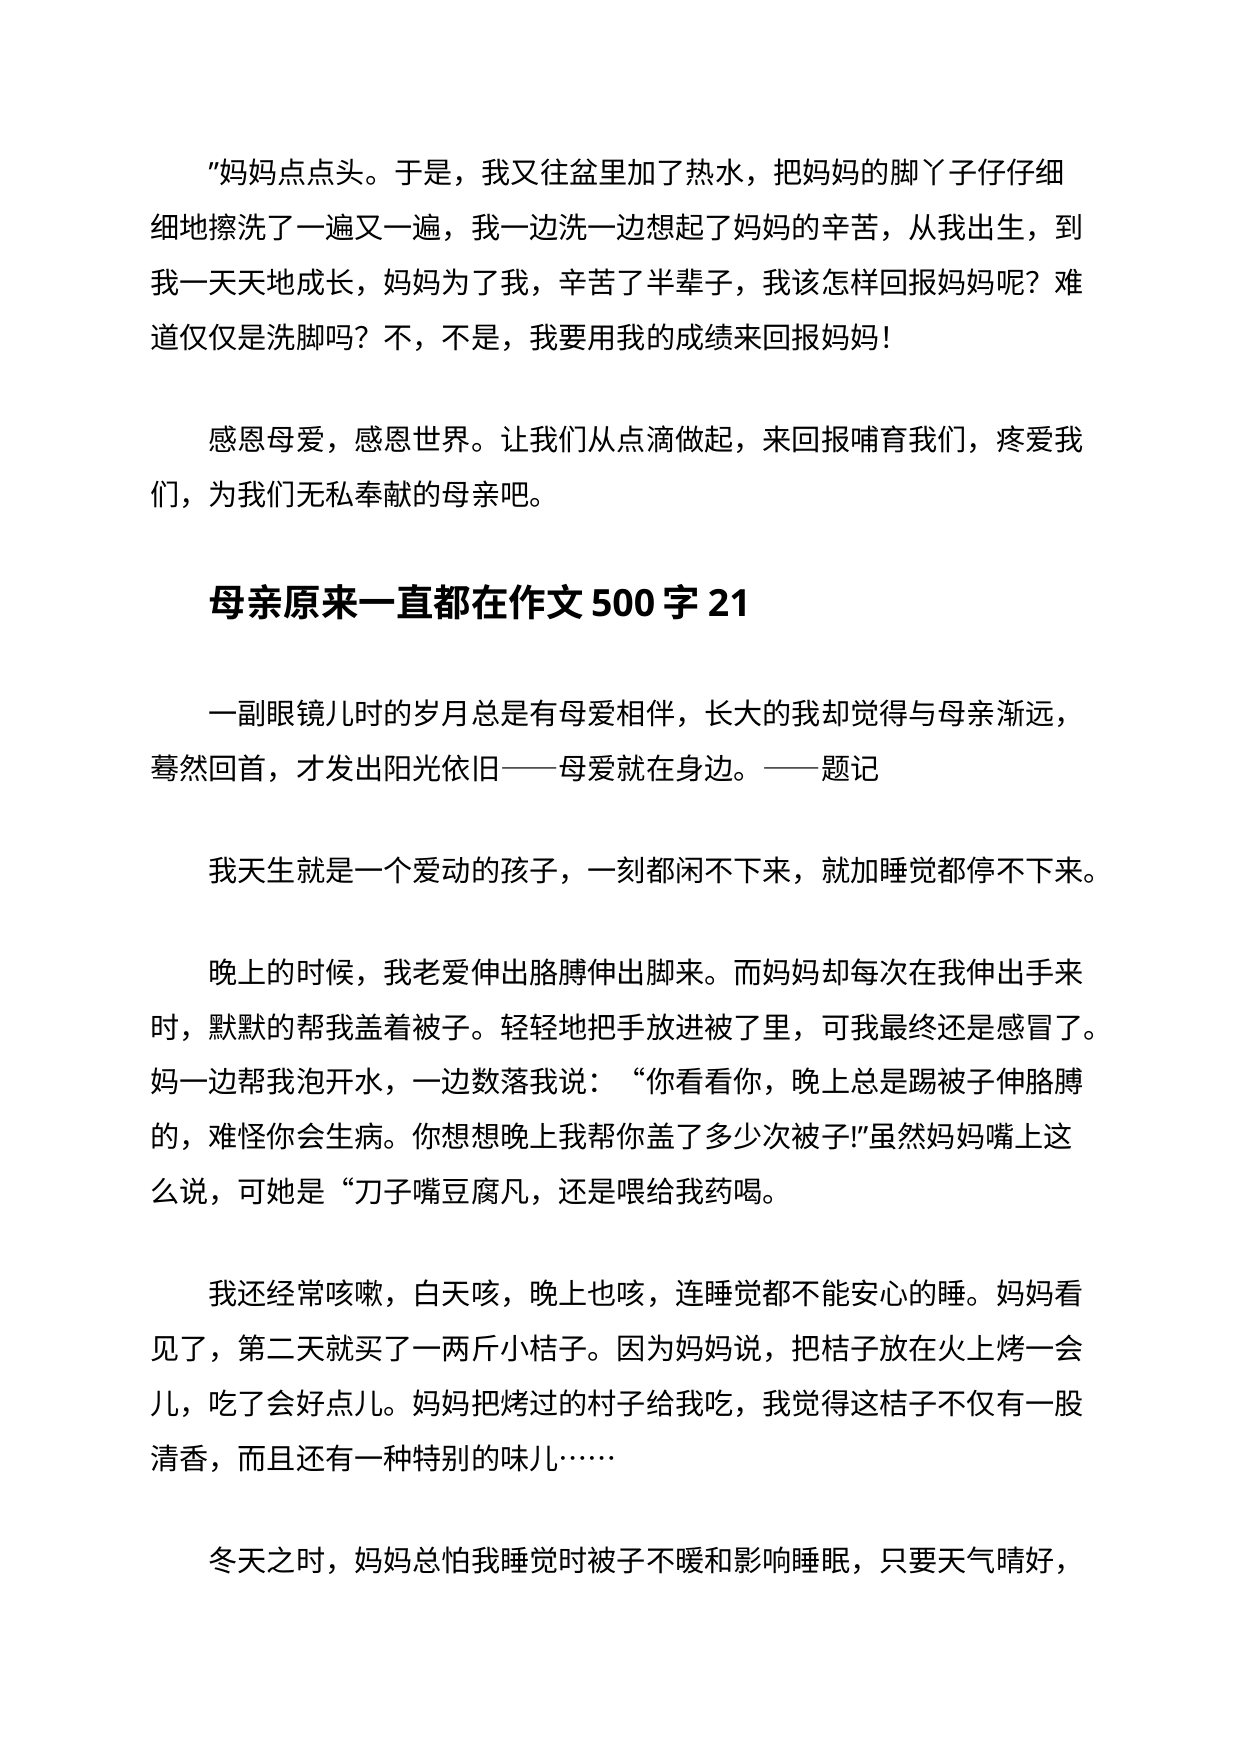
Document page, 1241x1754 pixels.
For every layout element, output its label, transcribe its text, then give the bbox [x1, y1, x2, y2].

text 母亲原来一直都在作文500字21 [150, 573, 1090, 628]
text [150, 1537, 1090, 1579]
text 一副眼镜儿时的岁月总是有母爱相伴，长大的我却觉得与母亲渐远，蓦然回首，才发出阳光依旧——母爱就在身边。——题记 [150, 691, 1090, 788]
text 我天生就是一个爱动的孩子，一刻都闲不下来，就加睡觉都停不下来。 [150, 847, 1090, 890]
text 感恩母爱，感恩世界。让我们从点滴做起，来回报哺育我们，疼爱我们，为我们无私奉献的母亲吧。 [150, 417, 1090, 514]
text 晚上的时候，我老爱伸出胳膊伸出脚来。而妈妈却每次在我伸出手来时，默默的帮我盖着被子。轻轻地把手放进被了里，可我最终还是感冒了。妈一边帮我泡开水，一边数落我说：“你看看你，晚上总是踢被子伸胳膊的，难怪你会生病。你想想晚上我帮你盖了多少次被子!”虽然妈妈嘴上这么说，可她是“刀子嘴豆腐凡，还是喂给我药喝。 [150, 949, 1090, 1211]
text 我还经常咳嗽，白天咳，晚上也咳，连睡觉都不能安心的睡。妈妈看见了，第二天就买了一两斤小桔子。因为妈妈说，把桔子放在火上烤一会儿，吃了会好点儿。妈妈把烤过的村子给我吃，我觉得这桔子不仅有一股清香，而且还有一种特别的味儿…… [150, 1271, 1090, 1478]
text ”妈妈点点头。于是，我又往盆里加了热水，把妈妈的脚丫子仔仔细细地擦洗了一遍又一遍，我一边洗一边想起了妈妈的辛苦，从我出生，到我一天天地成长，妈妈为了我，辛苦了半辈子，我该怎样回报妈妈呢？难道仅仅是洗脚吗？不，不是，我要用我的成绩来回报妈妈！ [150, 150, 1090, 357]
